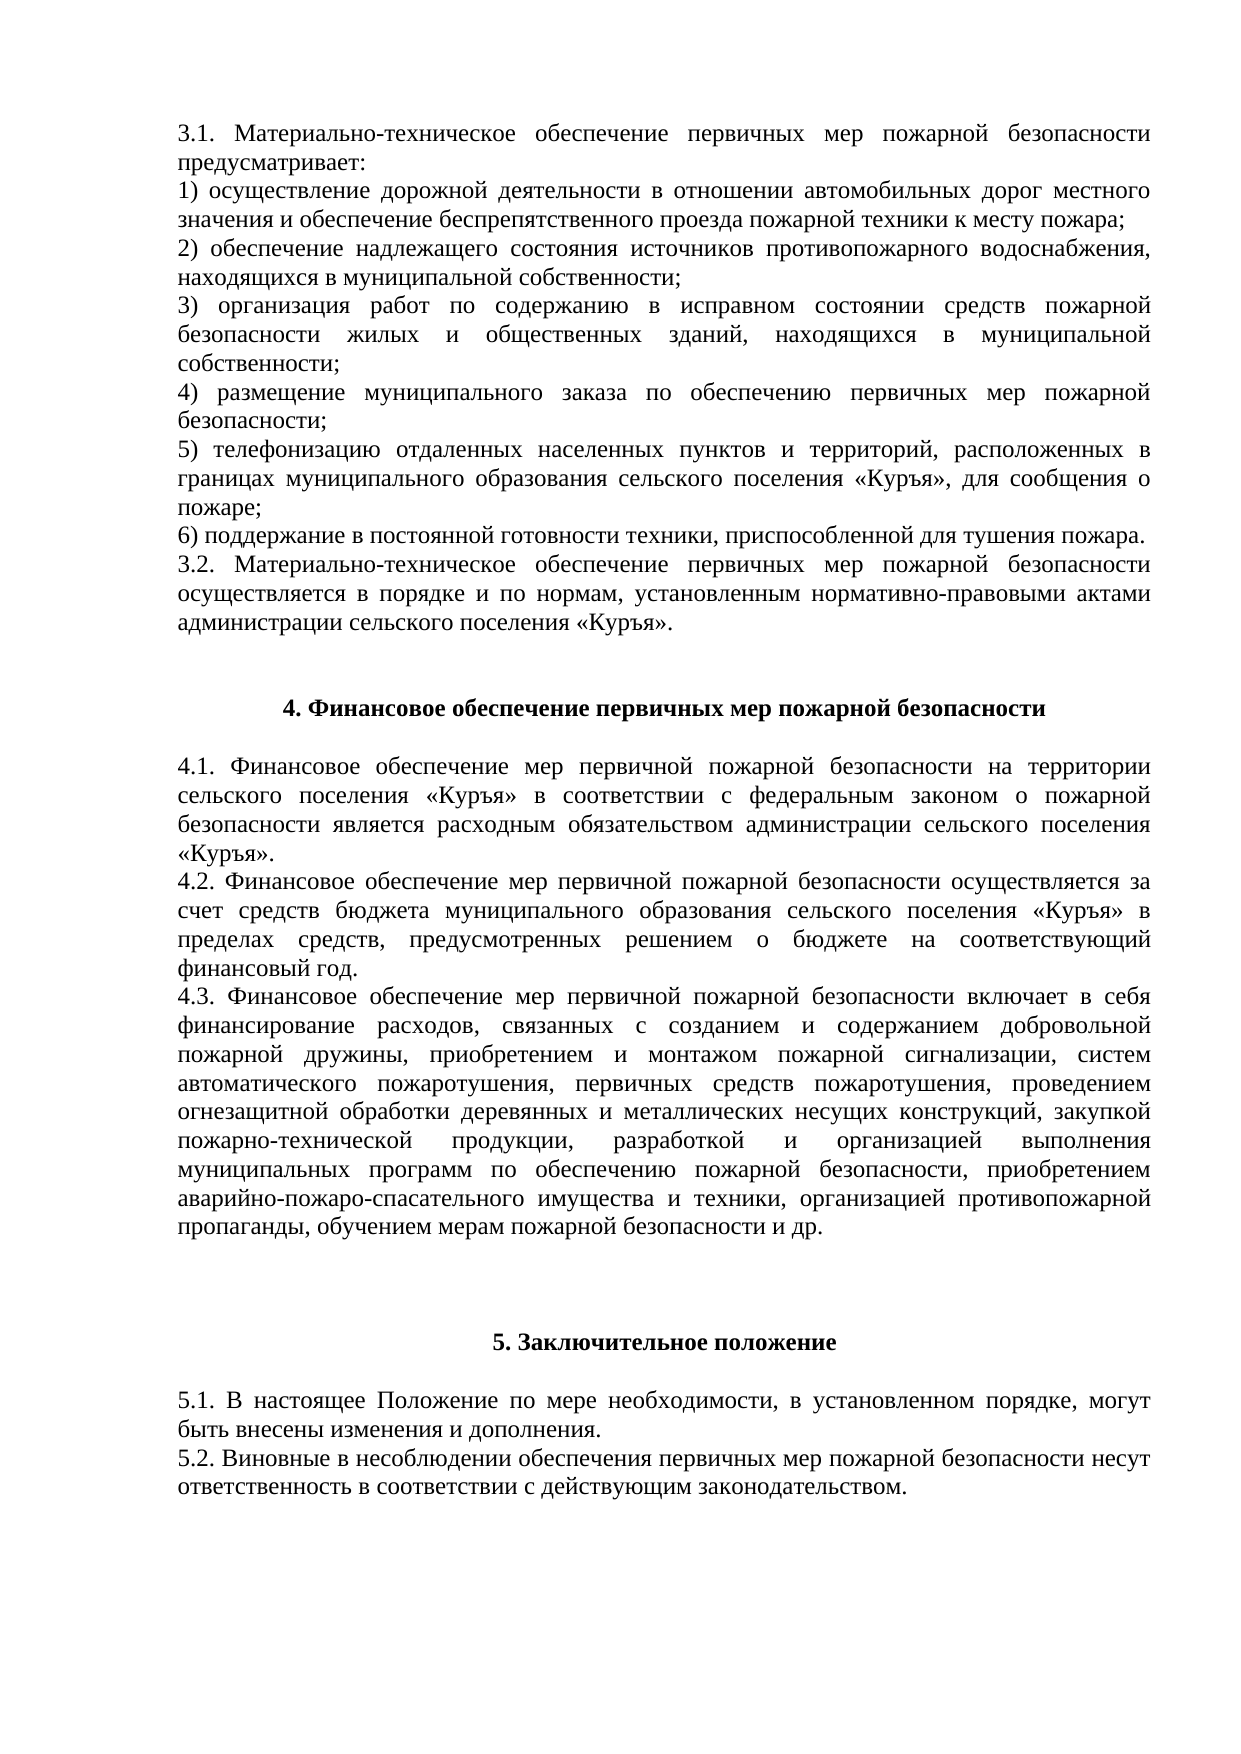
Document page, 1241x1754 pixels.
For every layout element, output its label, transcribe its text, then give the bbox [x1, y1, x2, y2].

text 1) осуществление дорожной деятельности в отношении автомобильных дорог местного значения и обеспечение беспрепятственного проезда пожарной техники к месту пожара; [177, 176, 1152, 233]
text 3) организация работ по содержанию в исправном состоянии средств пожарной безопасности жилых и общественных зданий, находящихся в муниципальной собственности; [177, 291, 1152, 377]
text 3.1. Материально-техническое обеспечение первичных мер пожарной безопасности предусматривает: [177, 118, 1152, 176]
text 2) обеспечение надлежащего состояния источников противопожарного водоснабжения, находящихся в муниципальной собственности; [177, 233, 1152, 291]
text 4.1. Финансовое обеспечение мер первичной пожарной безопасности на территории сельского поселения «Куръя» в соответствии с федеральным законом о пожарной безопасности является расходным обязательством администрации сельского поселения «Куръя». [177, 751, 1152, 866]
text 5.1. В настоящее Положение по мере необходимости, в установленном порядке, могут быть внесены изменения и дополнения. [177, 1385, 1152, 1443]
text 3.2. Материально-техническое обеспечение первичных мер пожарной безопасности осуществляется в порядке и по нормам, установленным нормативно-правовыми актами администрации сельского поселения «Куръя». [177, 549, 1152, 636]
text 4.3. Финансовое обеспечение мер первичной пожарной безопасности включает в себя финансирование расходов, связанных с созданием и содержанием добровольной пожарной дружины, приобретением и монтажом пожарной сигнализации, систем автоматического пожаротушения, первичных средств пожаротушения, проведением огнезащитной обработки деревянных и металлических несущих конструкций, закупкой пожарно-технической продукции, разработкой и организацией выполнения муниципальных программ по обеспечению пожарной безопасности, приобретением аварийно-пожаро-спасательного имущества и техники, организацией противопожарной пропаганды, обучением мерам пожарной безопасности и др. [177, 981, 1152, 1240]
text 5.2. Виновные в несоблюдении обеспечения первичных мер пожарной безопасности несут ответственность в соответствии с действующим законодательством. [177, 1443, 1152, 1500]
text 4. Финансовое обеспечение первичных мер пожарной безопасности [177, 693, 1152, 722]
text 5) телефонизацию отдаленных населенных пунктов и территорий, расположенных в границах муниципального образования сельского поселения «Куръя», для сообщения о пожаре; [177, 434, 1152, 521]
text 4) размещение муниципального заказа по обеспечению первичных мер пожарной безопасности; [177, 377, 1152, 434]
text 5. Заключительное положение [177, 1327, 1152, 1356]
text 4.2. Финансовое обеспечение мер первичной пожарной безопасности осуществляется за счет средств бюджета муниципального образования сельского поселения «Куръя» в пределах средств, предусмотренных решением о бюджете на соответствующий финансовый год. [177, 866, 1152, 981]
text 6) поддержание в постоянной готовности техники, приспособленной для тушения пожара. [177, 521, 1152, 549]
